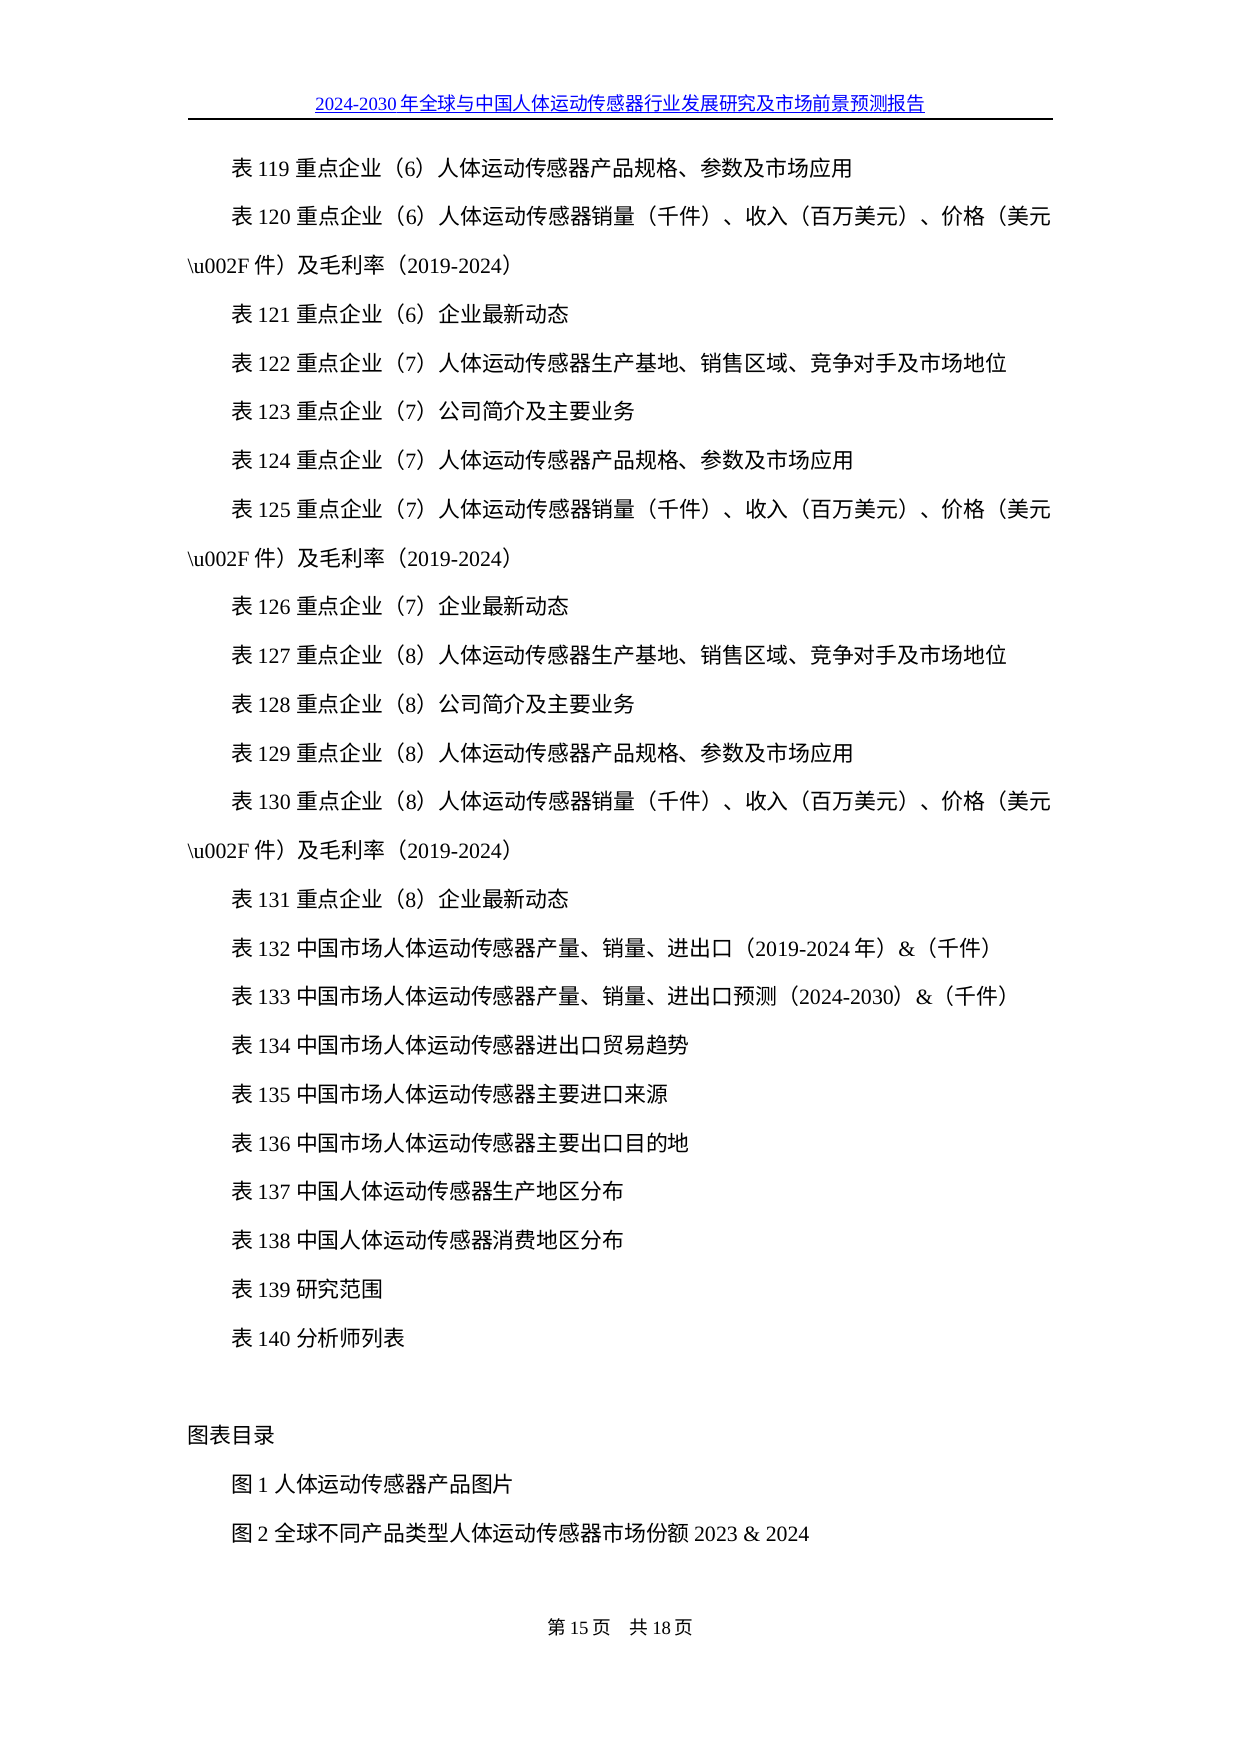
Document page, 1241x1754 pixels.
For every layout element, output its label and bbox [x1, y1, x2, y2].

text [187, 150, 1053, 1548]
